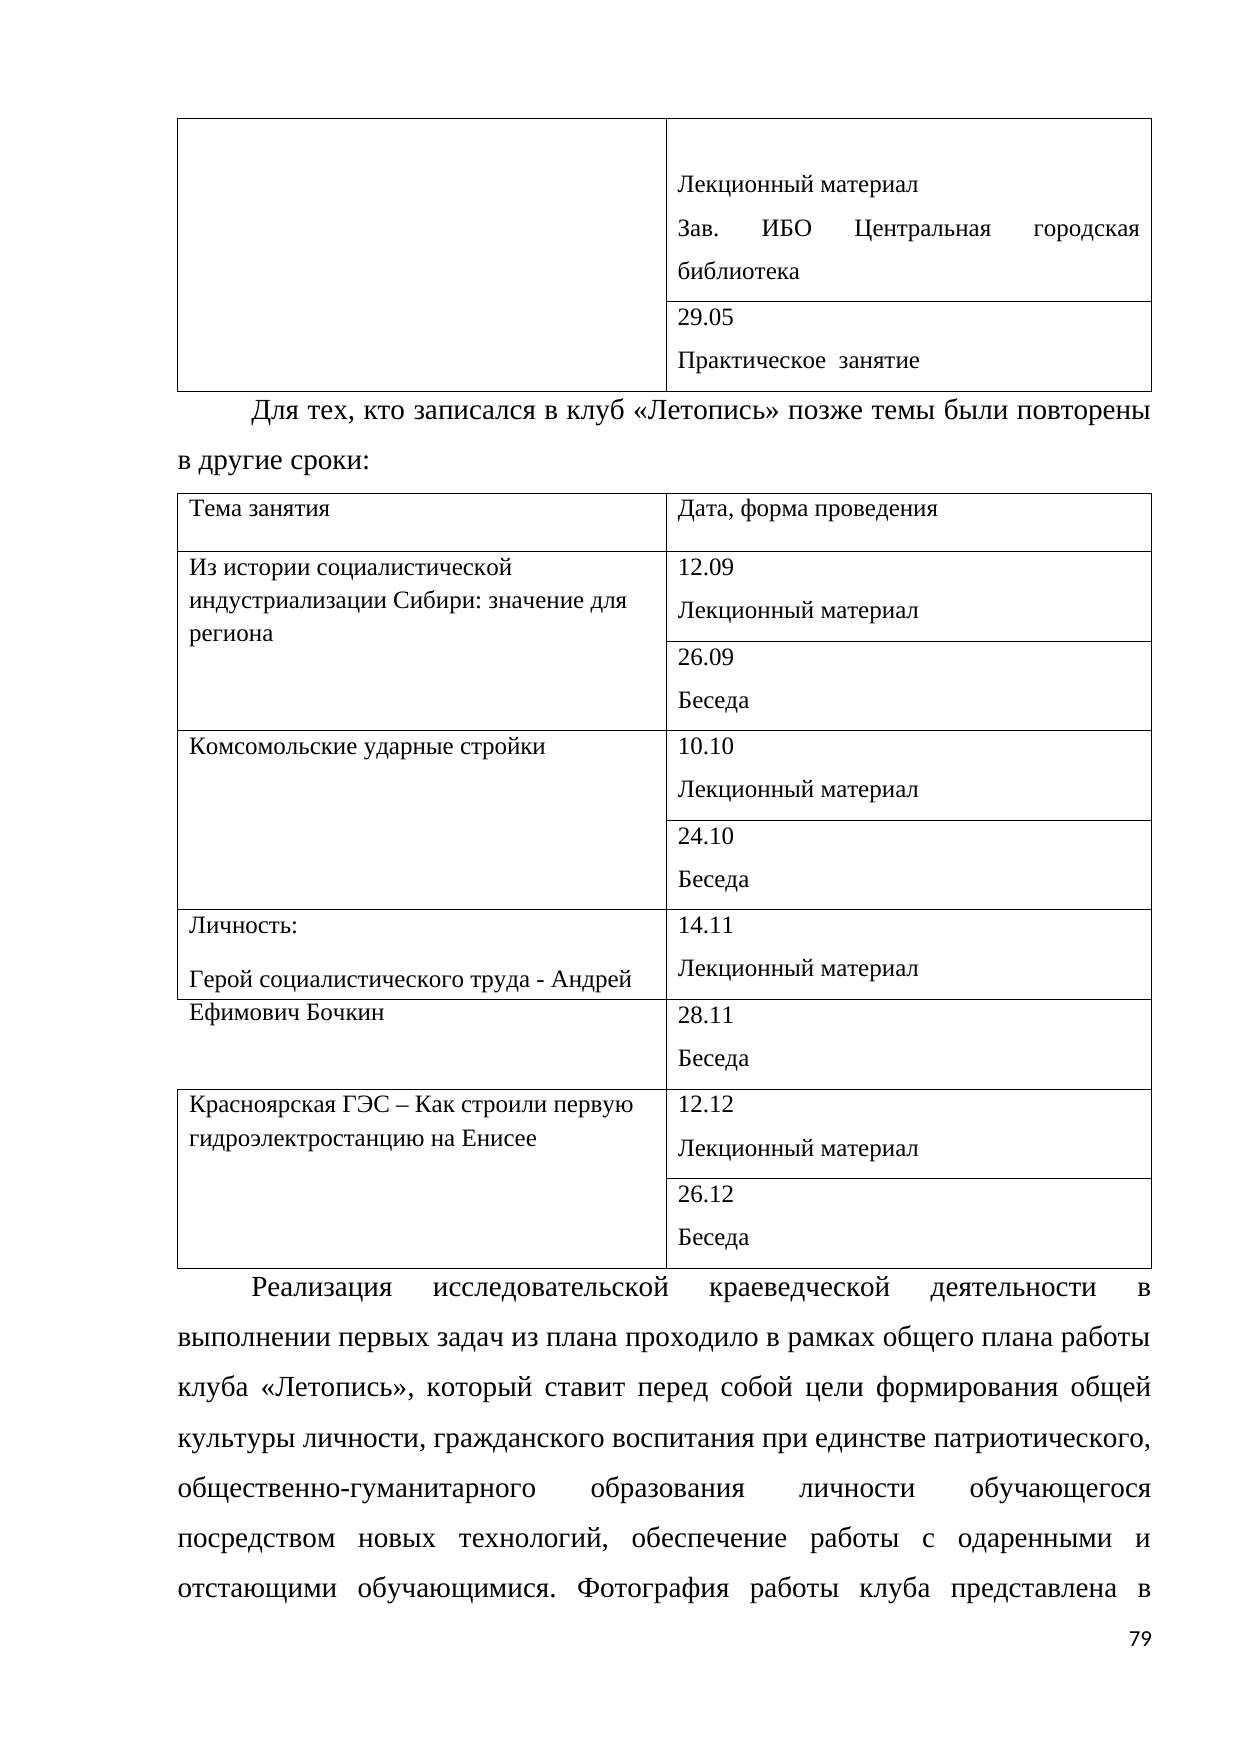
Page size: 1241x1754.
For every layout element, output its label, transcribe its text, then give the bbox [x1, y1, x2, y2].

table_cell 14.11 Лекционный материал [667, 910, 1151, 999]
table_cell Личность: Герой социалистического труда - Андрей Ефимович Бочкин [178, 910, 666, 999]
table_cell 26.12 Беседа [667, 1179, 1151, 1268]
table_cell 29.05 Практическое занятие [667, 302, 1151, 391]
table_header Дата, форма проведения [667, 494, 1151, 551]
table_cell 26.09 Беседа [667, 642, 1151, 730]
table_cell 24.10 Беседа [667, 821, 1151, 909]
table_cell Из истории социалистической индустриализации Сибири: значение для региона [178, 552, 666, 730]
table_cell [178, 119, 666, 391]
text Для тех, кто записался в клуб «Летопись» позже темы были повторены в другие сроки: [177, 392, 1152, 476]
table_cell 12.12 Лекционный материал [667, 1090, 1151, 1178]
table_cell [667, 119, 1151, 301]
table_cell 12.09 Лекционный материал [667, 552, 1151, 641]
table_header Тема занятия [178, 494, 666, 551]
table_cell 28.11 Беседа [667, 1000, 1151, 1088]
table_cell 10.10 Лекционный материал [667, 731, 1151, 820]
table_cell Красноярская ГЭС – Как строили первую гидроэлектростанцию на Енисее [178, 1090, 666, 1268]
table_cell Комсомольские ударные стройки [178, 731, 666, 909]
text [177, 1269, 1152, 1604]
